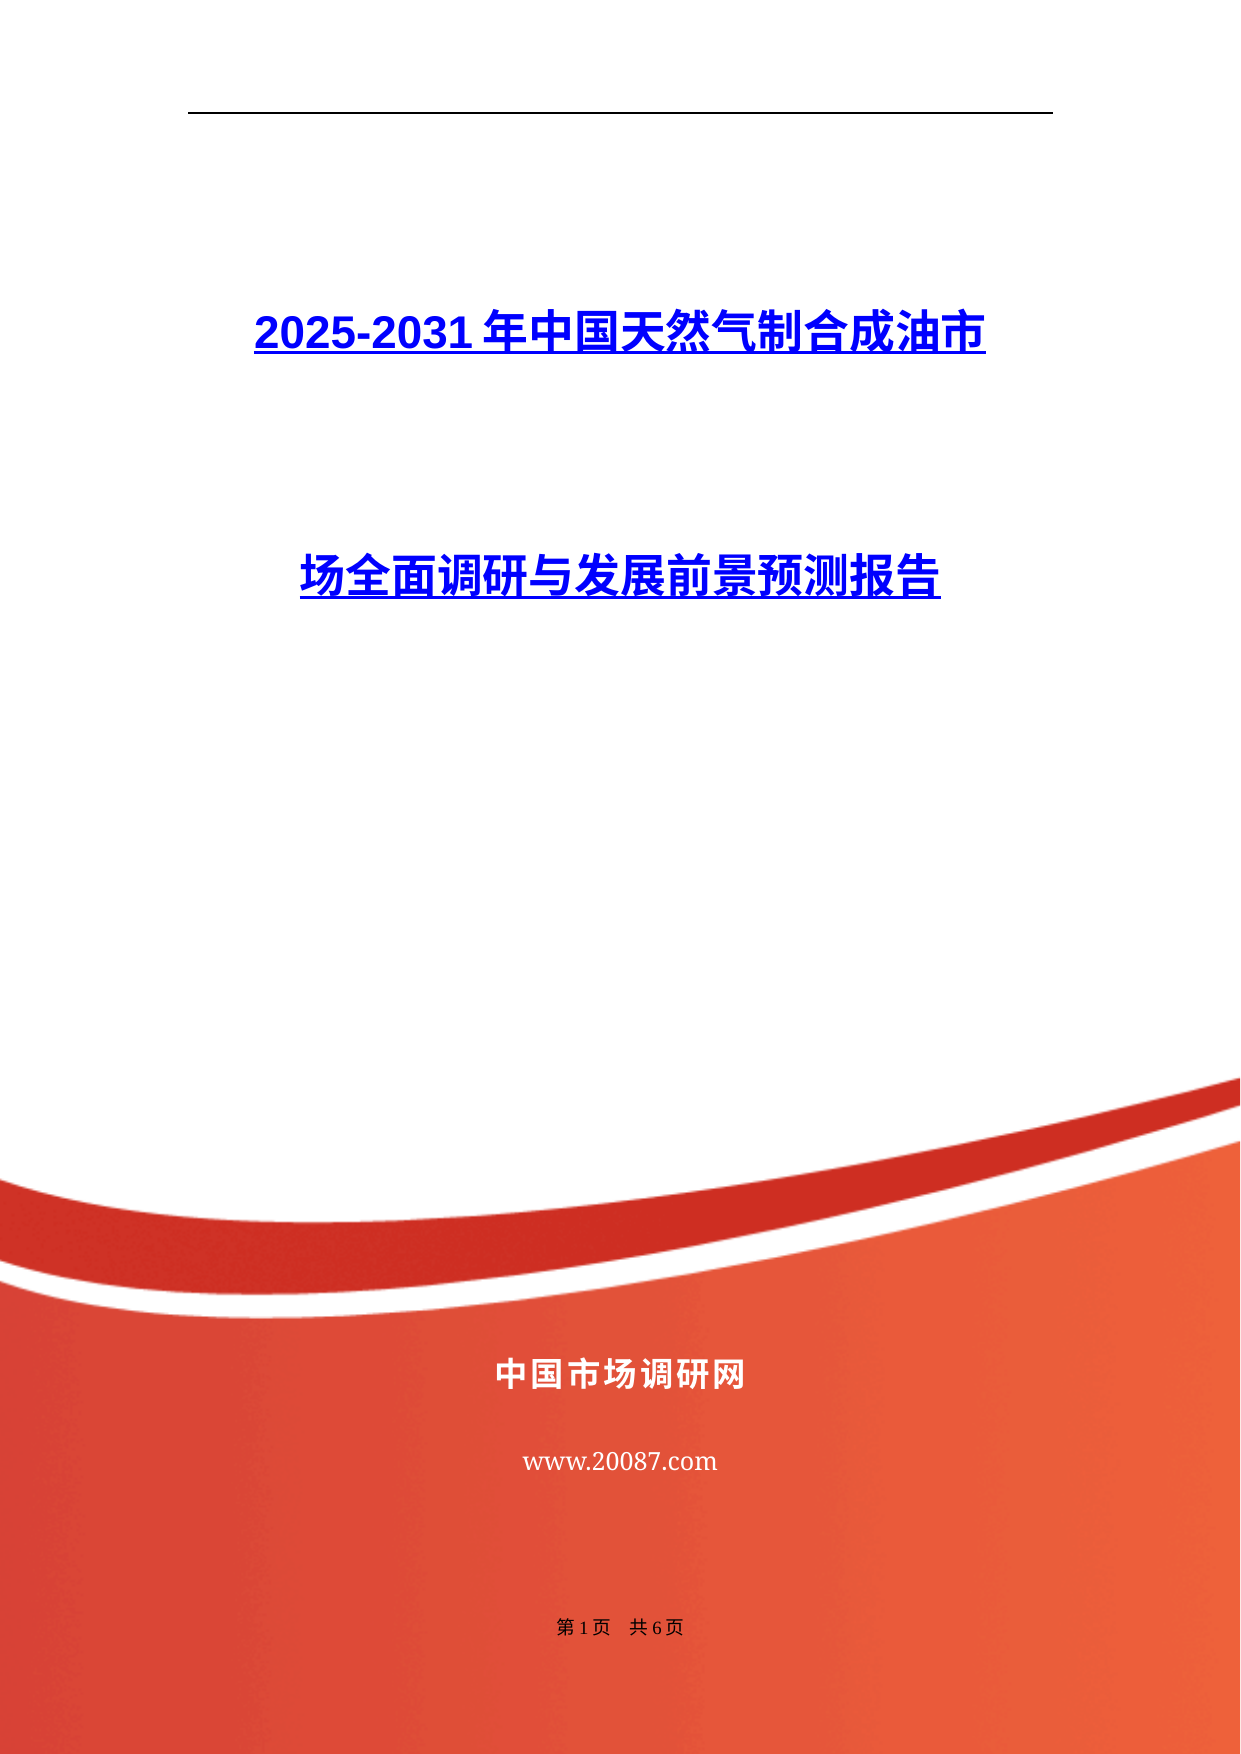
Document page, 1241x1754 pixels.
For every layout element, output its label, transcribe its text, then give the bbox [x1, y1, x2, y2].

text www.20087.com [187, 1428, 1053, 1493]
subtitle 中国市场调研网 [187, 1339, 1053, 1404]
picture [0, 1006, 1241, 1754]
table_header 2025-2031年中国天然气制合成油市场全面调研与发展前景预测报告 [188, 207, 1053, 773]
